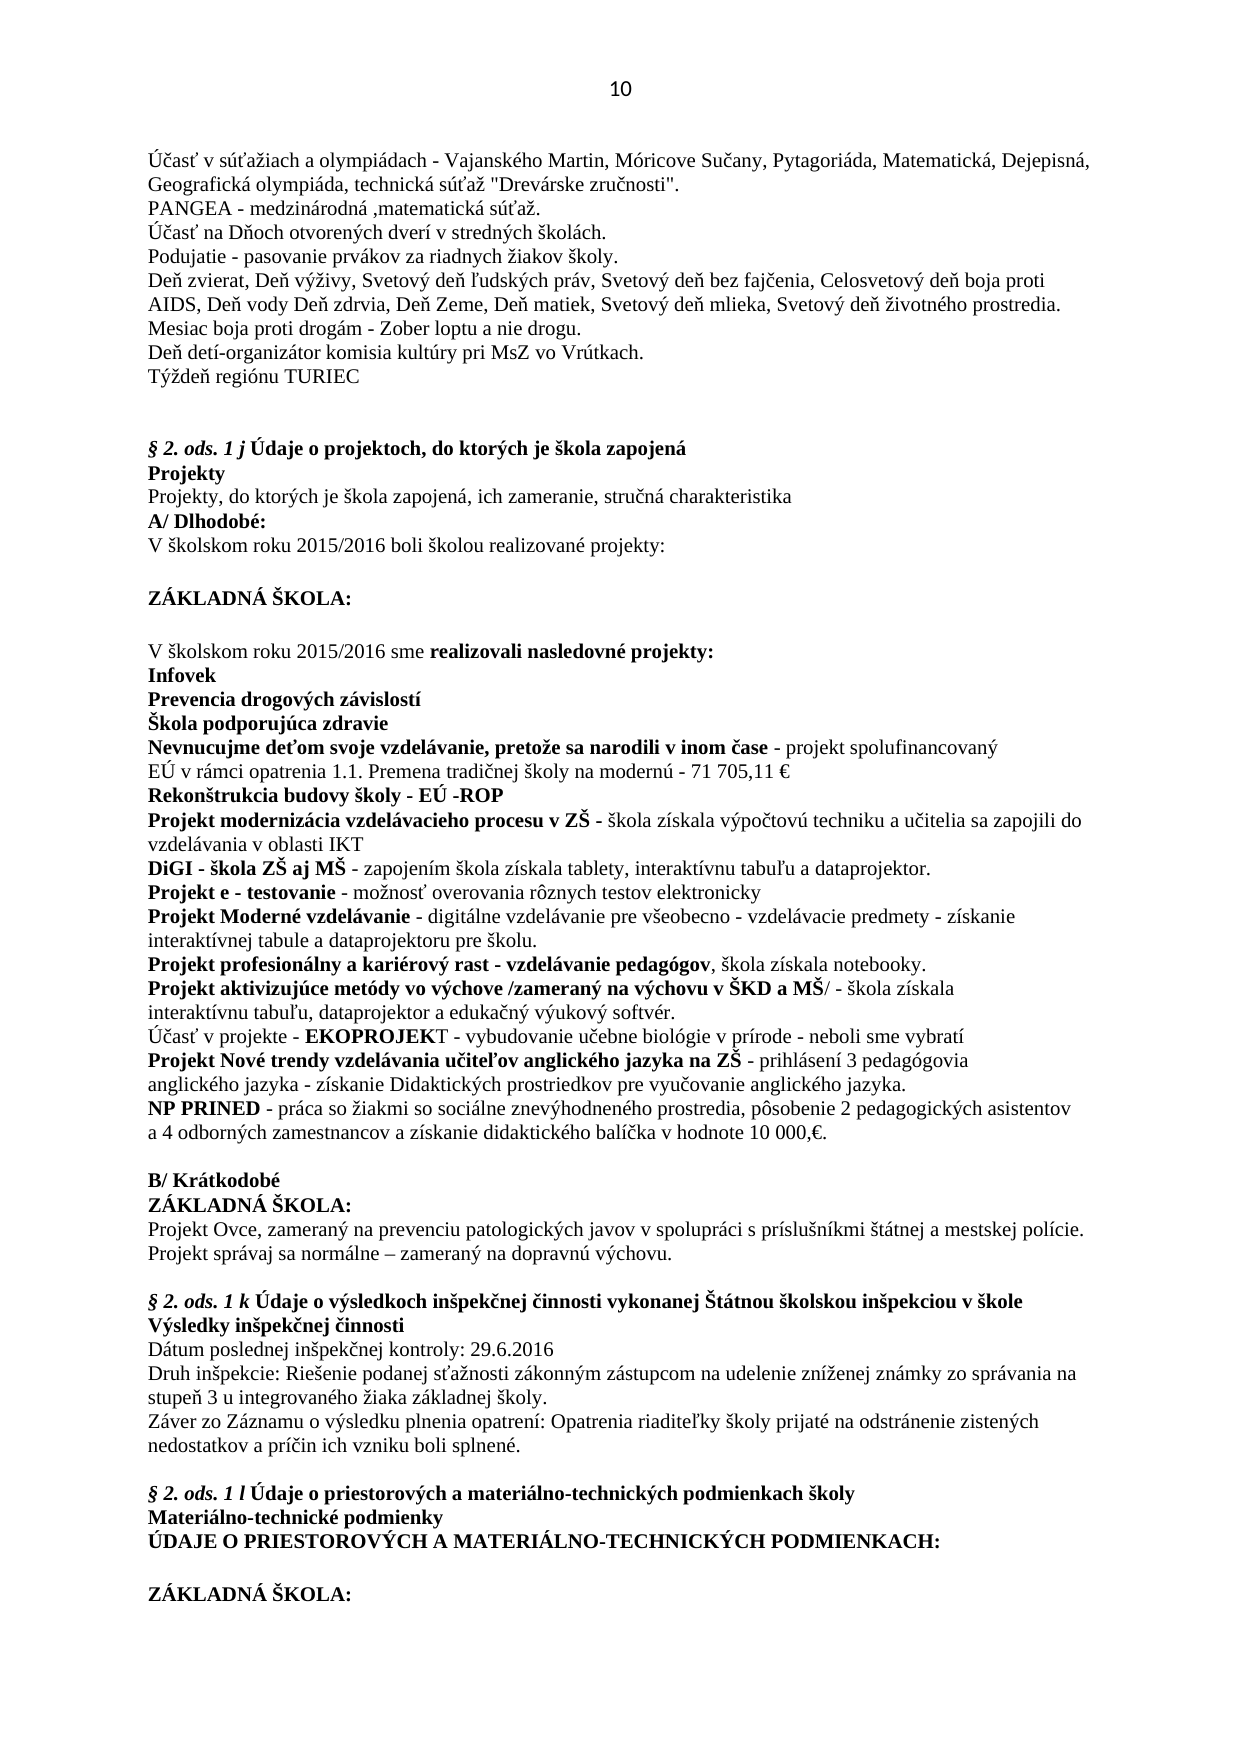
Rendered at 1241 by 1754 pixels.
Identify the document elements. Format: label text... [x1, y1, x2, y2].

text NP PRINED - práca so žiakmi so sociálne znevýhodneného prostredia, pôsobenie 2 pedagogických asistentov [148, 1096, 1093, 1120]
text Projekt e - testovanie - možnosť overovania rôznych testov elektronicky [148, 880, 1093, 904]
text Projekty [148, 460, 1093, 484]
text Týždeň regiónu TURIEC [148, 364, 1093, 388]
text a 4 odborných zamestnancov a získanie didaktického balíčka v hodnote 10 000,€. [148, 1120, 1093, 1144]
text Projekty, do ktorých je škola zapojená, ich zameranie, stručná charakteristika [148, 484, 1093, 508]
text Infovek [148, 663, 1093, 687]
text ZÁKLADNÁ ŠKOLA: [148, 586, 1093, 610]
text Projekt modernizácia vzdelávacieho procesu v ZŠ - škola získala výpočtovú techniku a učitelia sa zapojili do vzdelávania v oblasti IKT [148, 807, 1093, 856]
text Materiálno-technické podmienky [148, 1505, 1093, 1529]
text Podujatie - pasovanie prvákov za riadnych žiakov školy. [148, 244, 1093, 268]
text Výsledky inšpekčnej činnosti [148, 1313, 1093, 1337]
text Projekt Moderné vzdelávanie - digitálne vzdelávanie pre všeobecno - vzdelávacie predmety - získanie [148, 904, 1093, 928]
text Účasť v projekte - EKOPROJEKT - vybudovanie učebne biológie v prírode - neboli sme vybratí [148, 1024, 1093, 1048]
text Záver zo Záznamu o výsledku plnenia opatrení: Opatrenia riaditeľky školy prijaté na odstránenie zistených nedostatkov a príčin ich vzniku boli splnené. [148, 1409, 1093, 1457]
text EÚ v rámci opatrenia 1.1. Premena tradičnej školy na modernú - 71 705,11 € [148, 759, 1093, 783]
text interaktívnej tabule a dataprojektoru pre školu. [148, 928, 1093, 952]
text Prevencia drogových závislostí [148, 687, 1093, 711]
text Druh inšpekcie: Riešenie podanej sťažnosti zákonným zástupcom na udelenie zníženej známky zo správania na stupeň 3 u integrovaného žiaka základnej školy. [148, 1361, 1093, 1409]
text ZÁKLADNÁ ŠKOLA: [148, 1192, 1093, 1217]
text Dátum poslednej inšpekčnej kontroly: 29.6.2016 [148, 1337, 1093, 1361]
text Mesiac boja proti drogám - Zober loptu a nie drogu. [148, 316, 1093, 340]
text V školskom roku 2015/2016 boli školou realizované projekty: [148, 533, 1093, 557]
text § 2. ods. 1 l Údaje o priestorových a materiálno-technických podmienkach školy [148, 1481, 1093, 1505]
text DiGI - škola ZŠ aj MŠ - zapojením škola získala tablety, interaktívnu tabuľu a dataprojektor. [148, 856, 1093, 880]
text § 2. ods. 1 k Údaje o výsledkoch inšpekčnej činnosti vykonanej Štátnou školskou inšpekciou v škole [148, 1289, 1093, 1313]
text ÚDAJE O PRIESTOROVÝCH A MATERIÁLNO-TECHNICKÝCH PODMIENKACH: [148, 1529, 1093, 1553]
text Účasť v súťažiach a olympiádach - Vajanského Martin, Móricove Sučany, Pytagoriáda, Matematická, Dejepisná, Geografická olympiáda, technická súťaž "Drevárske zručnosti". [148, 148, 1093, 196]
text Rekonštrukcia budovy školy - EÚ -ROP [148, 783, 1093, 807]
text Projekt aktivizujúce metódy vo výchove /zameraný na výchovu v ŠKD a MŠ/ - škola získala [148, 976, 1093, 1000]
text ZÁKLADNÁ ŠKOLA: [148, 1581, 1093, 1606]
text V školskom roku 2015/2016 sme realizovali nasledovné projekty: [148, 639, 1093, 663]
text Nevnucujme deťom svoje vzdelávanie, pretože sa narodili v inom čase - projekt spolufinancovaný [148, 735, 1093, 759]
text Deň detí-organizátor komisia kultúry pri MsZ vo Vrútkach. [148, 340, 1093, 364]
text Projekt Nové trendy vzdelávania učiteľov anglického jazyka na ZŠ - prihlásení 3 pedagógovia [148, 1048, 1093, 1072]
text Projekt profesionálny a kariérový rast - vzdelávanie pedagógov, škola získala notebooky. [148, 952, 1093, 976]
text anglického jazyka - získanie Didaktických prostriedkov pre vyučovanie anglického jazyka. [148, 1072, 1093, 1096]
text Projekt Ovce, zameraný na prevenciu patologických javov v spolupráci s príslušníkmi štátnej a mestskej polície. [148, 1217, 1093, 1241]
text Škola podporujúca zdravie [148, 711, 1093, 735]
text Účasť na Dňoch otvorených dverí v stredných školách. [148, 220, 1093, 244]
text A/ Dlhodobé: [148, 508, 1093, 533]
text Projekt správaj sa normálne – zameraný na dopravnú výchovu. [148, 1241, 1093, 1265]
text § 2. ods. 1 j Údaje o projektoch, do ktorých je škola zapojená [148, 436, 1093, 460]
text PANGEA - medzinárodná ,matematická súťaž. [148, 196, 1093, 220]
text B/ Krátkodobé [148, 1168, 1093, 1192]
text interaktívnu tabuľu, dataprojektor a edukačný výukový softvér. [148, 1000, 1093, 1024]
text Deň zvierat, Deň výživy, Svetový deň ľudských práv, Svetový deň bez fajčenia, Celosvetový deň boja proti AIDS, Deň vody Deň zdrvia, Deň Zeme, Deň matiek, Svetový deň mlieka, Svetový deň životného prostredia. [148, 268, 1093, 316]
